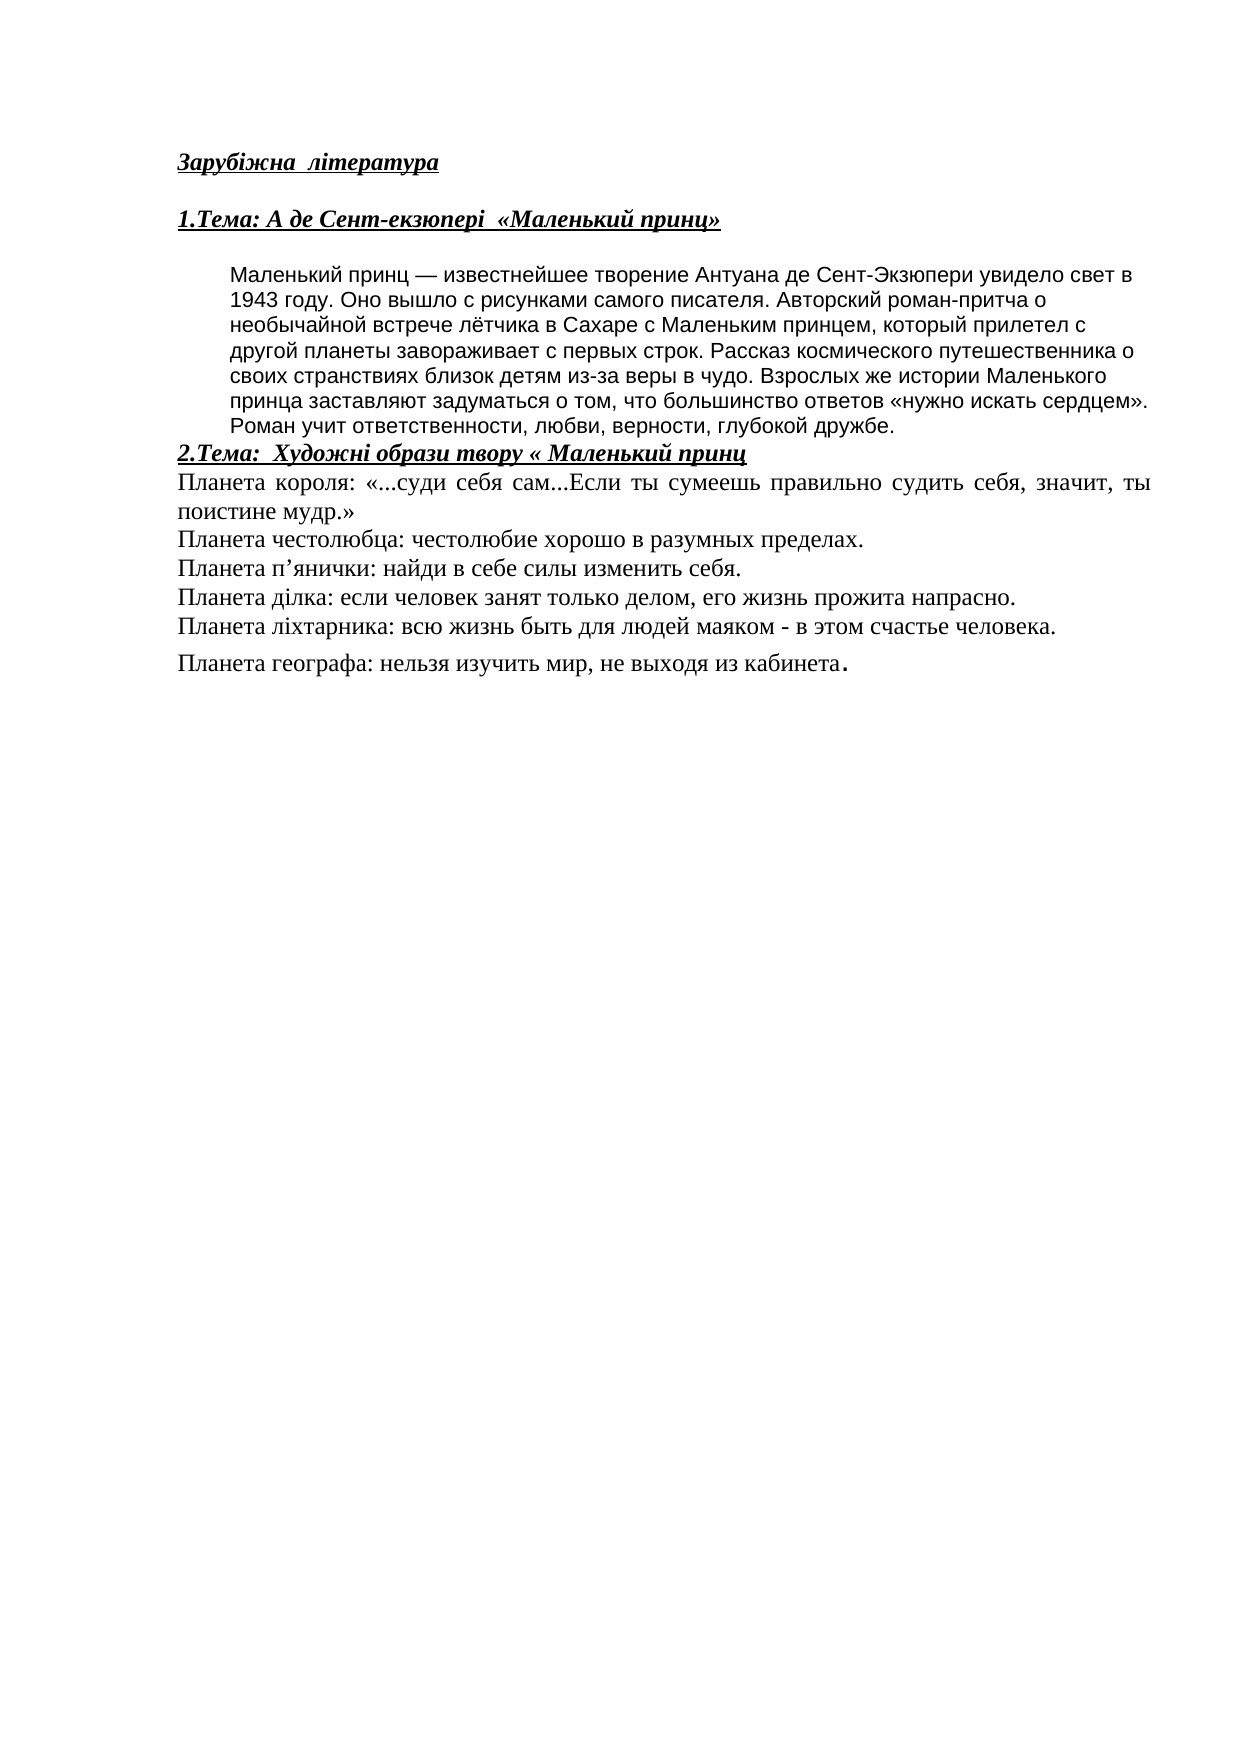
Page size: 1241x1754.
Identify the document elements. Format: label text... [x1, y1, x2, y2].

text Планета п’‎янички: найди в себе силы изменить себя. [177, 553, 1152, 582]
text 2.Тема: Художні образи твору « Маленький принц [177, 438, 1152, 467]
text Планета ділка: если человек занят только делом, его жизнь прожита напрасно. [177, 582, 1152, 611]
text Планета географа: нельзя изучить мир, не выходя из кабинета. [177, 639, 1152, 678]
text Планета честолюбца: честолюбие хорошо в разумных пределах. [177, 524, 1152, 553]
text Планета короля: «...суди себя сам...Если ты сумеешь правильно судить себя, значит, ты поистине мудр.» [177, 467, 1152, 524]
text Планета ліхтарника: всю жизнь быть для людей маяком - в этом счастье человека. [177, 611, 1152, 639]
text 1.Тема: А де Сент-екзюпері «Маленький принц» [177, 204, 1152, 233]
list Маленький принц — известнейшее творение Антуана де Сент-Экзюпери увидело свет в 1943 году. Оно вышло с рисунками самого писателя. Авторский роман-притча о необычайной встрече лётчика в Сахаре с Маленьким принцем, который прилетел с другой планеты завораживает с первых строк. Рассказ космического путешественника о своих странствиях близок детям из-за веры в чудо. Взрослых же истории Маленького принца заставляют задуматься о том, что большинство ответов «нужно искать сердцем». Роман учит ответственности, любви, верности, глубокой дружбе. [229, 262, 1152, 438]
text Зарубіжна література [177, 147, 1152, 176]
